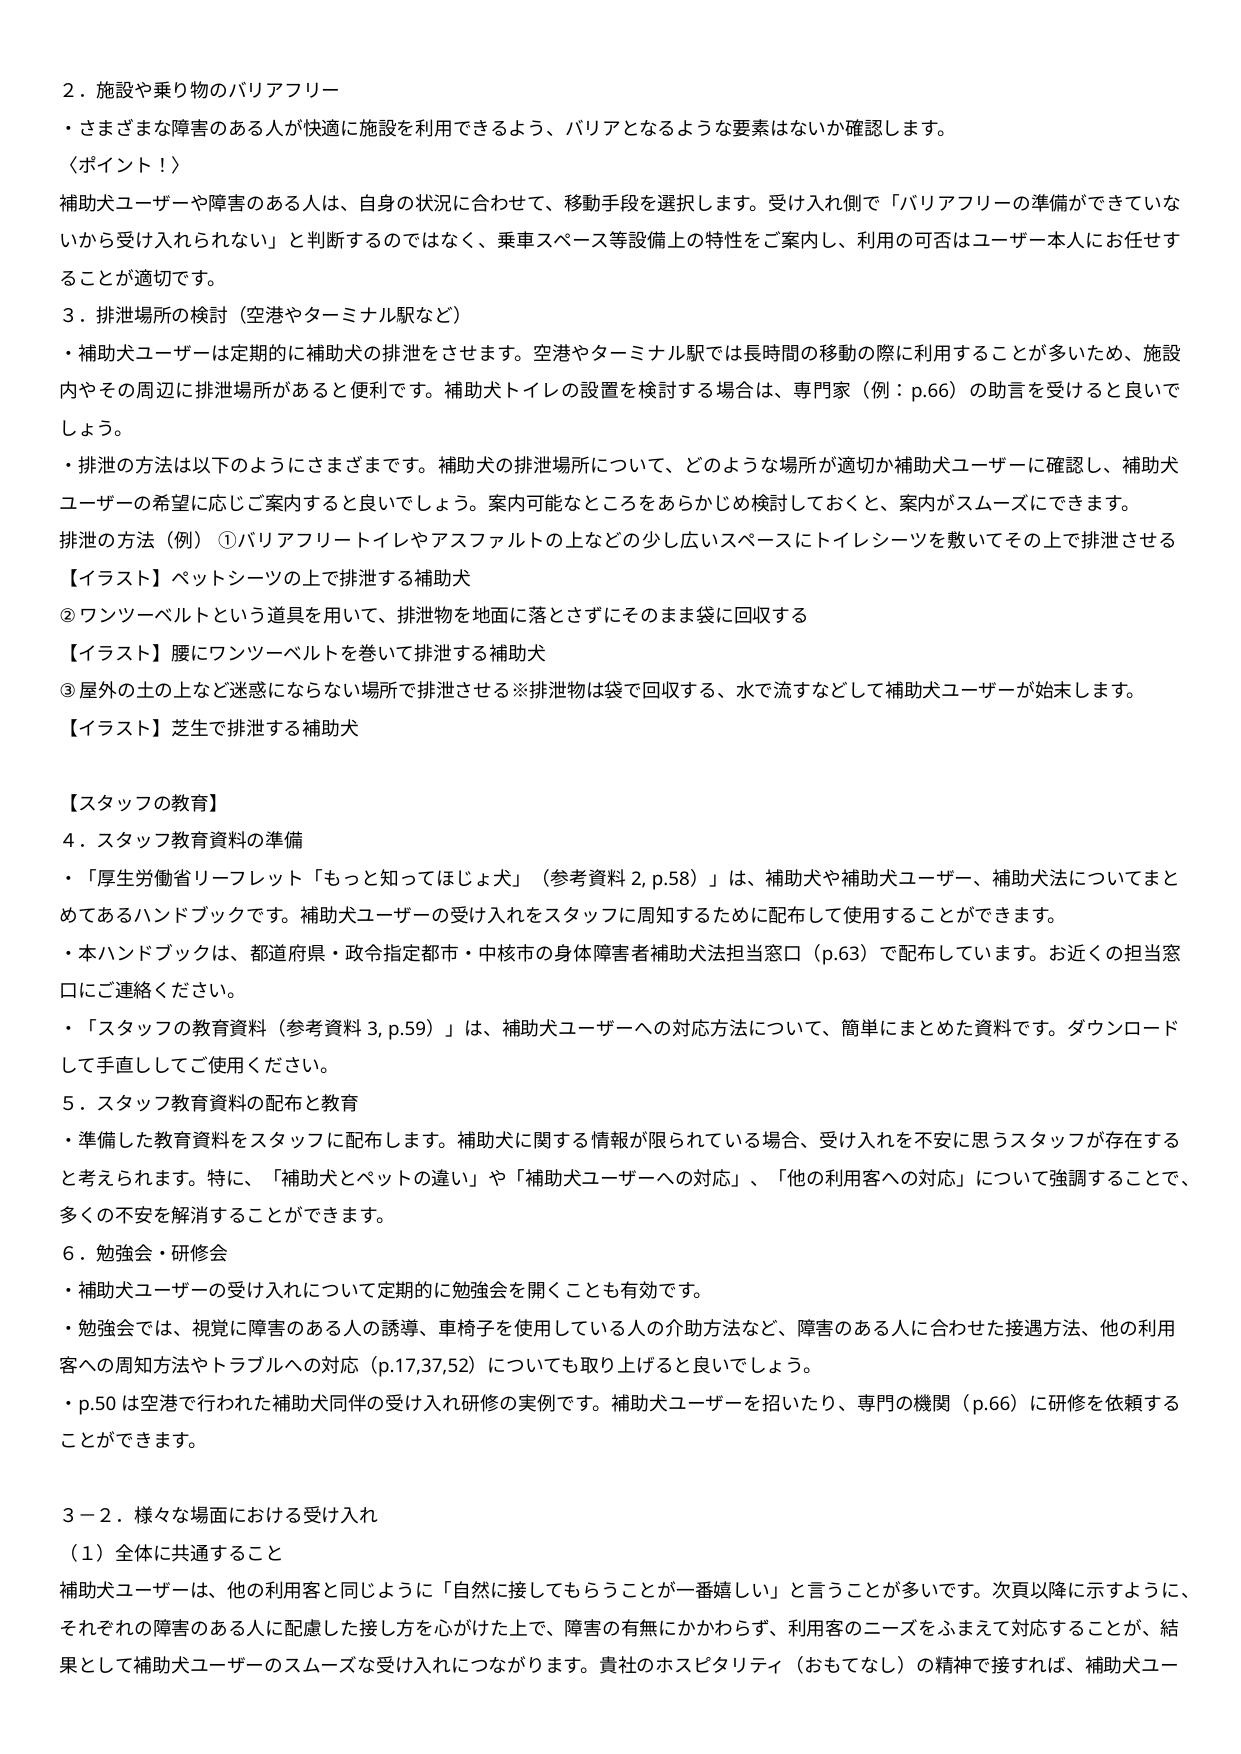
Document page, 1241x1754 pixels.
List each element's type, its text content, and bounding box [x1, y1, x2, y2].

text ６．勉強会・研修会 [59, 1233, 1181, 1271]
text ４．スタッフ教育資料の準備 [59, 821, 1181, 858]
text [59, 1571, 1181, 1683]
text 排泄の方法（例） ①バリアフリートイレやアスファルトの上などの少し広いスペースにトイレシーツを敷いてその上で排泄させる 【イラスト】ペットシーツの上で排泄する補助犬 [59, 521, 1181, 596]
text ・「スタッフの教育資料（参考資料 3, p.59）」は、補助犬ユーザーへの対応方法について、簡単にまとめた資料です。ダウンロードして手直ししてご使用ください。 [59, 1008, 1181, 1083]
text ・補助犬ユーザーの受け入れについて定期的に勉強会を開くことも有効です。 [59, 1271, 1181, 1308]
text ・準備した教育資料をスタッフに配布します。補助犬に関する情報が限られている場合、受け入れを不安に思うスタッフが存在すると考えられます。特に、「補助犬とペットの違い」や「補助犬ユーザーへの対応」、「他の利用客への対応」について強調することで、多くの不安を解消することができます。 [59, 1121, 1181, 1233]
text ③屋外の土の上など迷惑にならない場所で排泄させる※排泄物は袋で回収する、水で流すなどして補助犬ユーザーが始末します。 [59, 671, 1181, 708]
text ②ワンツーベルトという道具を用いて、排泄物を地面に落とさずにそのまま袋に回収する [59, 596, 1181, 633]
text 補助犬ユーザーや障害のある人は、自身の状況に合わせて、移動手段を選択します。受け入れ側で「バリアフリーの準備ができていないから受け入れられない」と判断するのではなく、乗車スペース等設備上の特性をご案内し、利用の可否はユーザー本人にお任せすることが適切です。 [59, 183, 1181, 296]
text ５．スタッフ教育資料の配布と教育 [59, 1083, 1181, 1121]
text 【イラスト】芝生で排泄する補助犬 [59, 708, 1181, 746]
text 【イラスト】腰にワンツーベルトを巻いて排泄する補助犬 [59, 633, 1181, 671]
text ・本ハンドブックは、都道府県・政令指定都市・中核市の身体障害者補助犬法担当窓口（p.63）で配布しています。お近くの担当窓口にご連絡ください。 [59, 933, 1181, 1008]
text （１）全体に共通すること [59, 1533, 1181, 1571]
text 【スタッフの教育】 [59, 783, 1181, 821]
text ・勉強会では、視覚に障害のある人の誘導、車椅子を使用している人の介助方法など、障害のある人に合わせた接遇方法、他の利用客への周知方法やトラブルへの対応（p.17,37,52）についても取り上げると良いでしょう。 [59, 1308, 1181, 1383]
text ・「厚生労働省リーフレット「もっと知ってほじょ犬」（参考資料 2, p.58）」は、補助犬や補助犬ユーザー、補助犬法についてまとめてあるハンドブックです。補助犬ユーザーの受け入れをスタッフに周知するために配布して使用することができます。 [59, 858, 1181, 933]
text 〈ポイント！〉 [59, 146, 1181, 183]
text ３－２．様々な場面における受け入れ [59, 1496, 1181, 1533]
text ２．施設や乗り物のバリアフリー [59, 71, 1181, 108]
text ３．排泄場所の検討（空港やターミナル駅など） [59, 296, 1181, 333]
text ・p.50 は空港で行われた補助犬同伴の受け入れ研修の実例です。補助犬ユーザーを招いたり、専門の機関（p.66）に研修を依頼することができます。 [59, 1383, 1181, 1458]
text ・さまざまな障害のある人が快適に施設を利用できるよう、バリアとなるような要素はないか確認します。 [59, 108, 1181, 146]
text ・補助犬ユーザーは定期的に補助犬の排泄をさせます。空港やターミナル駅では長時間の移動の際に利用することが多いため、施設内やその周辺に排泄場所があると便利です。補助犬トイレの設置を検討する場合は、専門家（例：p.66）の助言を受けると良いでしょう。 [59, 333, 1181, 446]
text ・排泄の方法は以下のようにさまざまです。補助犬の排泄場所について、どのような場所が適切か補助犬ユーザーに確認し、補助犬ユーザーの希望に応じご案内すると良いでしょう。案内可能なところをあらかじめ検討しておくと、案内がスムーズにできます。 [59, 446, 1181, 521]
